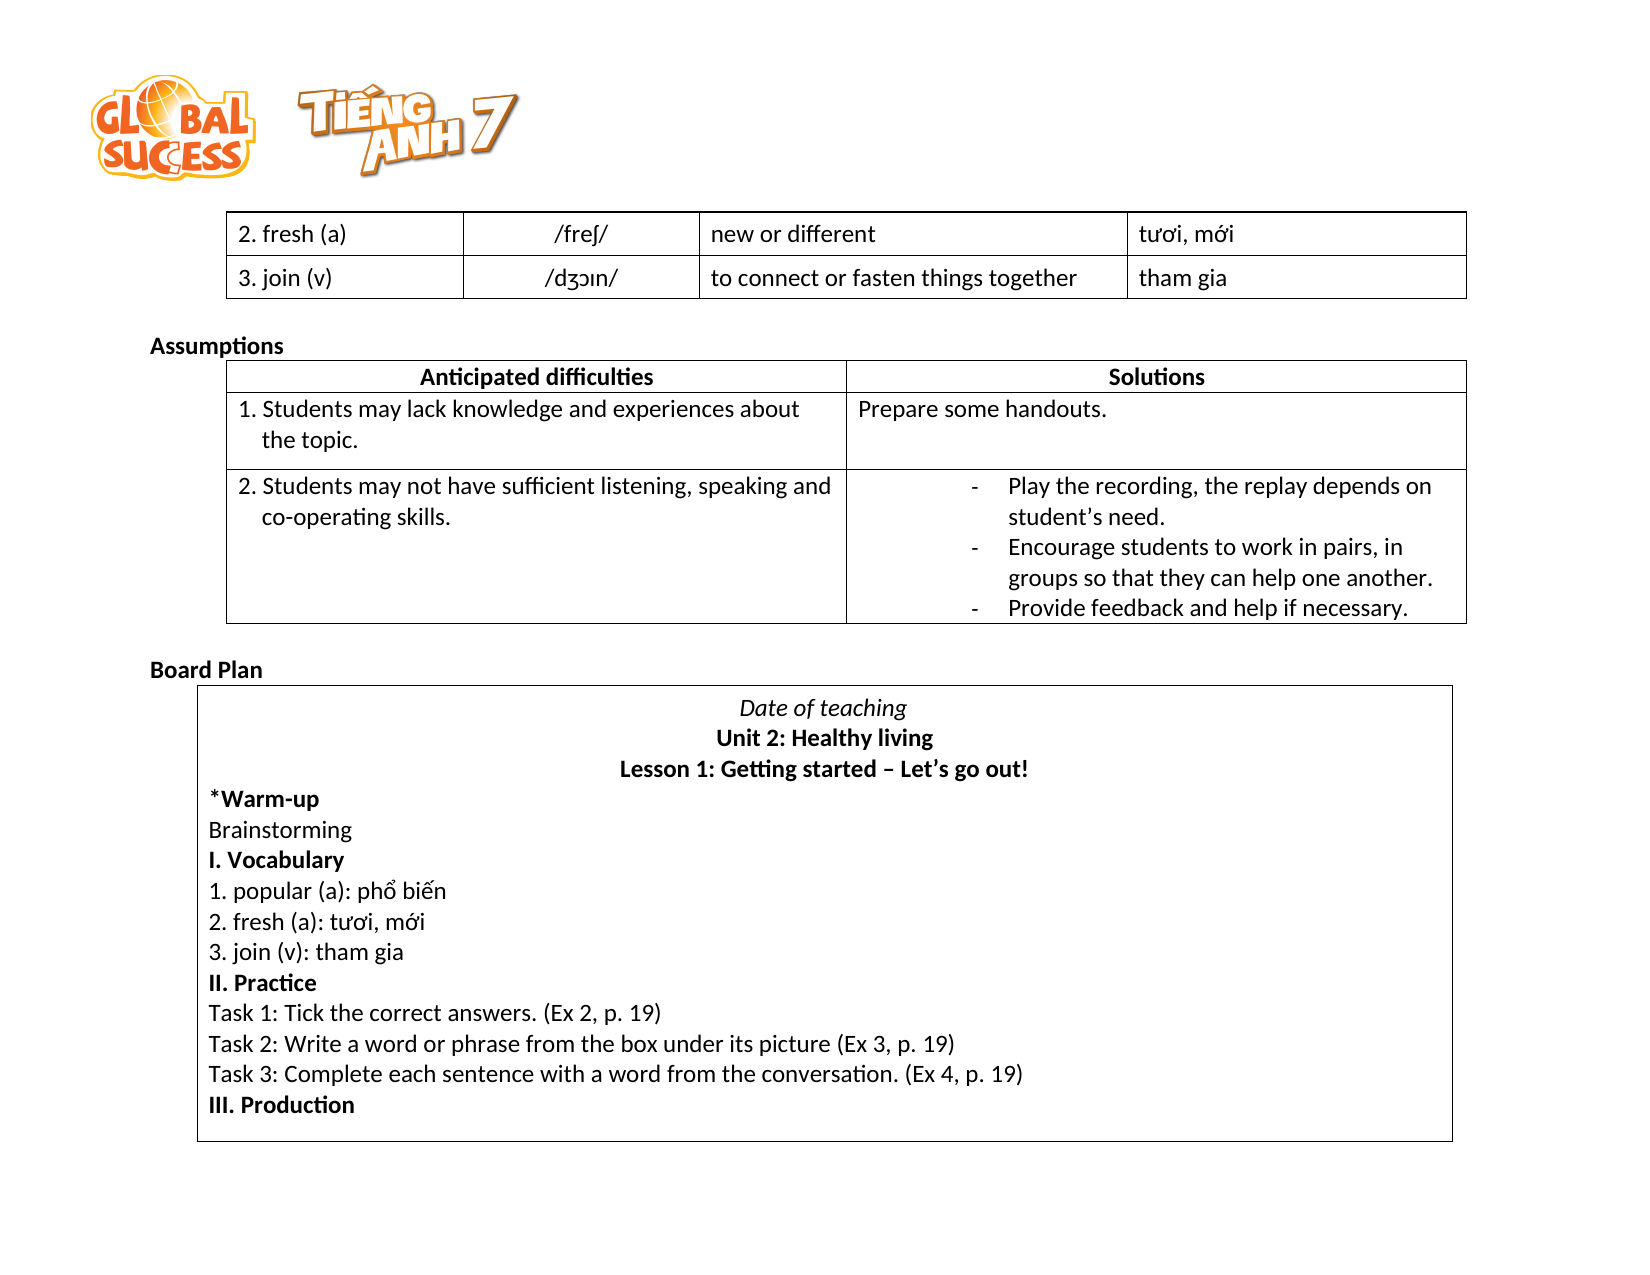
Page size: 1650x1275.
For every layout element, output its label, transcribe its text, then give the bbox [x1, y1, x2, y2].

table_cell tươi, mới [1128, 213, 1466, 255]
table_cell 2. Students may not have sufficient listening, speaking and co-operating skills. [227, 470, 846, 623]
table_cell tham gia [1128, 256, 1466, 298]
table_header Anticipated difficulties [227, 361, 846, 392]
table_cell /freʃ/ [464, 213, 699, 255]
table_cell 2. fresh (a) [227, 213, 463, 255]
picture [295, 82, 523, 181]
table_cell /dʒɔɪn/ [464, 256, 699, 298]
table_cell 3. join (v) [227, 256, 463, 298]
table_cell Prepare some handouts. [847, 393, 1466, 469]
table_header Solutions [847, 361, 1466, 392]
text Assumptions [150, 330, 1500, 360]
table_cell to connect or fasten things together [700, 256, 1127, 298]
table_cell Play the recording, the replay depends on student’s need. Encourage students to work in pairs, in groups so that they can help one another. Provide feedback and help if necessary. [847, 470, 1466, 623]
table_cell new or different [700, 213, 1127, 255]
picture [91, 75, 256, 181]
table_cell 1. Students may lack knowledge and experiences about the topic. [227, 393, 846, 469]
subtitle Board Plan [150, 654, 1500, 685]
